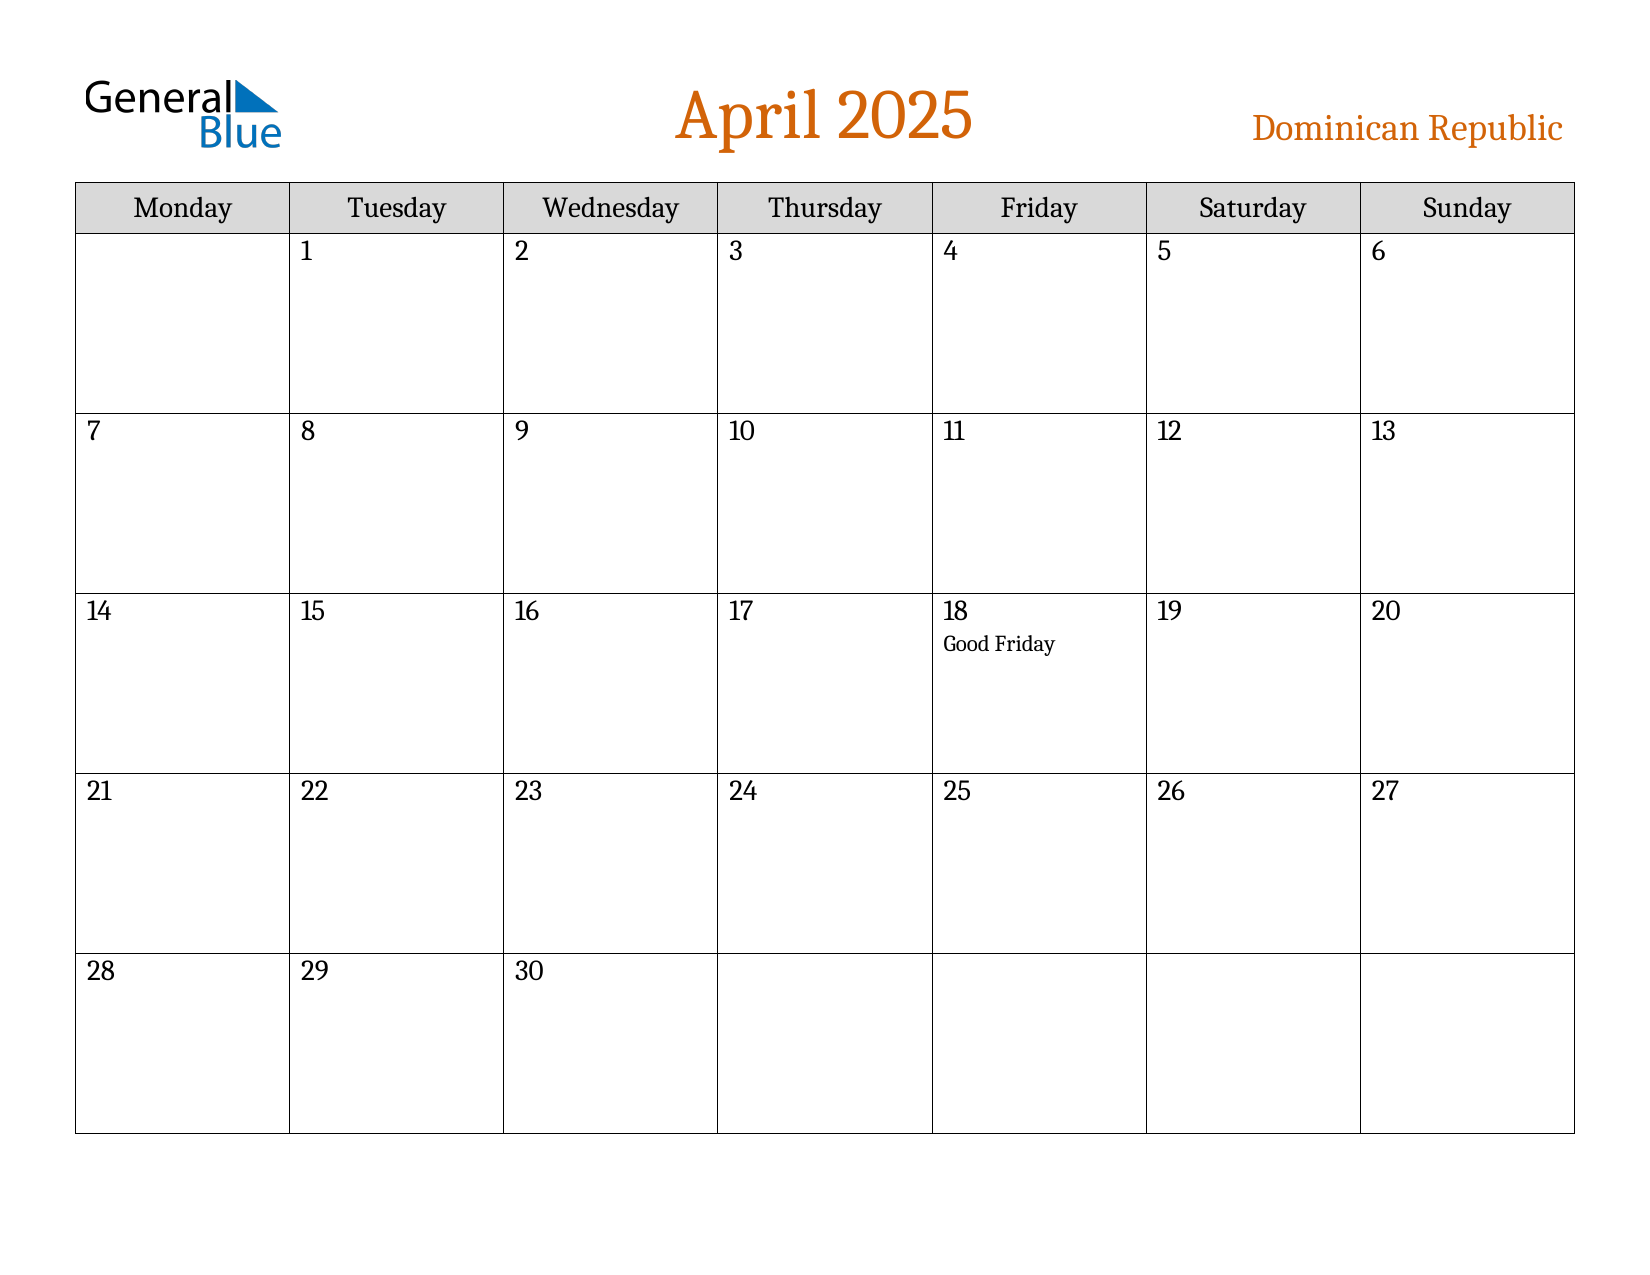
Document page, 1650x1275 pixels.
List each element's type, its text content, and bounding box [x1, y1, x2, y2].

table_cell [1361, 450, 1574, 593]
table_cell 25 [933, 774, 1146, 810]
table_cell [290, 810, 503, 953]
table_cell [718, 810, 932, 953]
table_cell 23 [504, 774, 717, 810]
table_cell 14 [76, 594, 289, 630]
table_cell 28 [76, 954, 289, 990]
table_cell [1361, 270, 1574, 413]
table_header [76, 75, 503, 182]
table_cell Saturday [1147, 183, 1360, 233]
table_cell 22 [290, 774, 503, 810]
table_cell 7 [76, 414, 289, 450]
table_cell 4 [933, 234, 1146, 270]
table_cell [1147, 990, 1360, 1133]
table_cell 29 [290, 954, 503, 990]
table_cell [76, 450, 289, 593]
table_cell [76, 990, 289, 1133]
table_cell [504, 630, 717, 773]
table_cell [1147, 954, 1360, 990]
table_cell 15 [290, 594, 503, 630]
table_cell [504, 270, 717, 413]
table_cell [1147, 270, 1360, 413]
table_cell Friday [933, 183, 1146, 233]
table_cell [1147, 630, 1360, 773]
table_cell 30 [504, 954, 717, 990]
table_cell 8 [290, 414, 503, 450]
table_cell 1 [290, 234, 503, 270]
table_cell [76, 270, 289, 413]
table_cell 10 [718, 414, 932, 450]
table_cell 2 [504, 234, 717, 270]
table_cell 21 [76, 774, 289, 810]
table_cell [933, 270, 1146, 413]
table_cell 27 [1361, 774, 1574, 810]
table_cell Sunday [1361, 183, 1574, 233]
table_cell [76, 234, 289, 270]
table_cell Thursday [718, 183, 932, 233]
table_cell [76, 810, 289, 953]
picture [86, 80, 281, 148]
table_cell 12 [1147, 414, 1360, 450]
table_cell Good Friday [933, 630, 1146, 773]
table_cell [718, 630, 932, 773]
table_cell [718, 450, 932, 593]
table_cell [290, 270, 503, 413]
table_cell [504, 990, 717, 1133]
table_cell [718, 990, 932, 1133]
table_cell 3 [718, 234, 932, 270]
table_header April 2025 [504, 75, 1146, 182]
table_cell 6 [1361, 234, 1574, 270]
table_cell Wednesday [504, 183, 717, 233]
table_cell Monday [76, 183, 289, 233]
table_cell [933, 450, 1146, 593]
table_cell 17 [718, 594, 932, 630]
table_cell [1361, 810, 1574, 953]
table_cell [718, 270, 932, 413]
table_cell [1361, 990, 1574, 1133]
table_cell 16 [504, 594, 717, 630]
table_cell Tuesday [290, 183, 503, 233]
table_cell 26 [1147, 774, 1360, 810]
table_cell [933, 810, 1146, 953]
table_cell 24 [718, 774, 932, 810]
table_cell 20 [1361, 594, 1574, 630]
table_cell [1361, 630, 1574, 773]
table_cell [504, 810, 717, 953]
table_cell [76, 630, 289, 773]
table_cell [1361, 954, 1574, 990]
table_cell [933, 990, 1146, 1133]
table_cell 13 [1361, 414, 1574, 450]
table_cell [1147, 450, 1360, 593]
table_cell [290, 630, 503, 773]
table_cell [290, 450, 503, 593]
table_cell [718, 954, 932, 990]
table_cell [933, 954, 1146, 990]
table_cell 19 [1147, 594, 1360, 630]
table_cell [1147, 810, 1360, 953]
table_cell [504, 450, 717, 593]
table_cell 5 [1147, 234, 1360, 270]
table_header Dominican Republic [1146, 75, 1574, 182]
table_cell 18 [933, 594, 1146, 630]
table_cell 11 [933, 414, 1146, 450]
table_cell 9 [504, 414, 717, 450]
table_cell [290, 990, 503, 1133]
